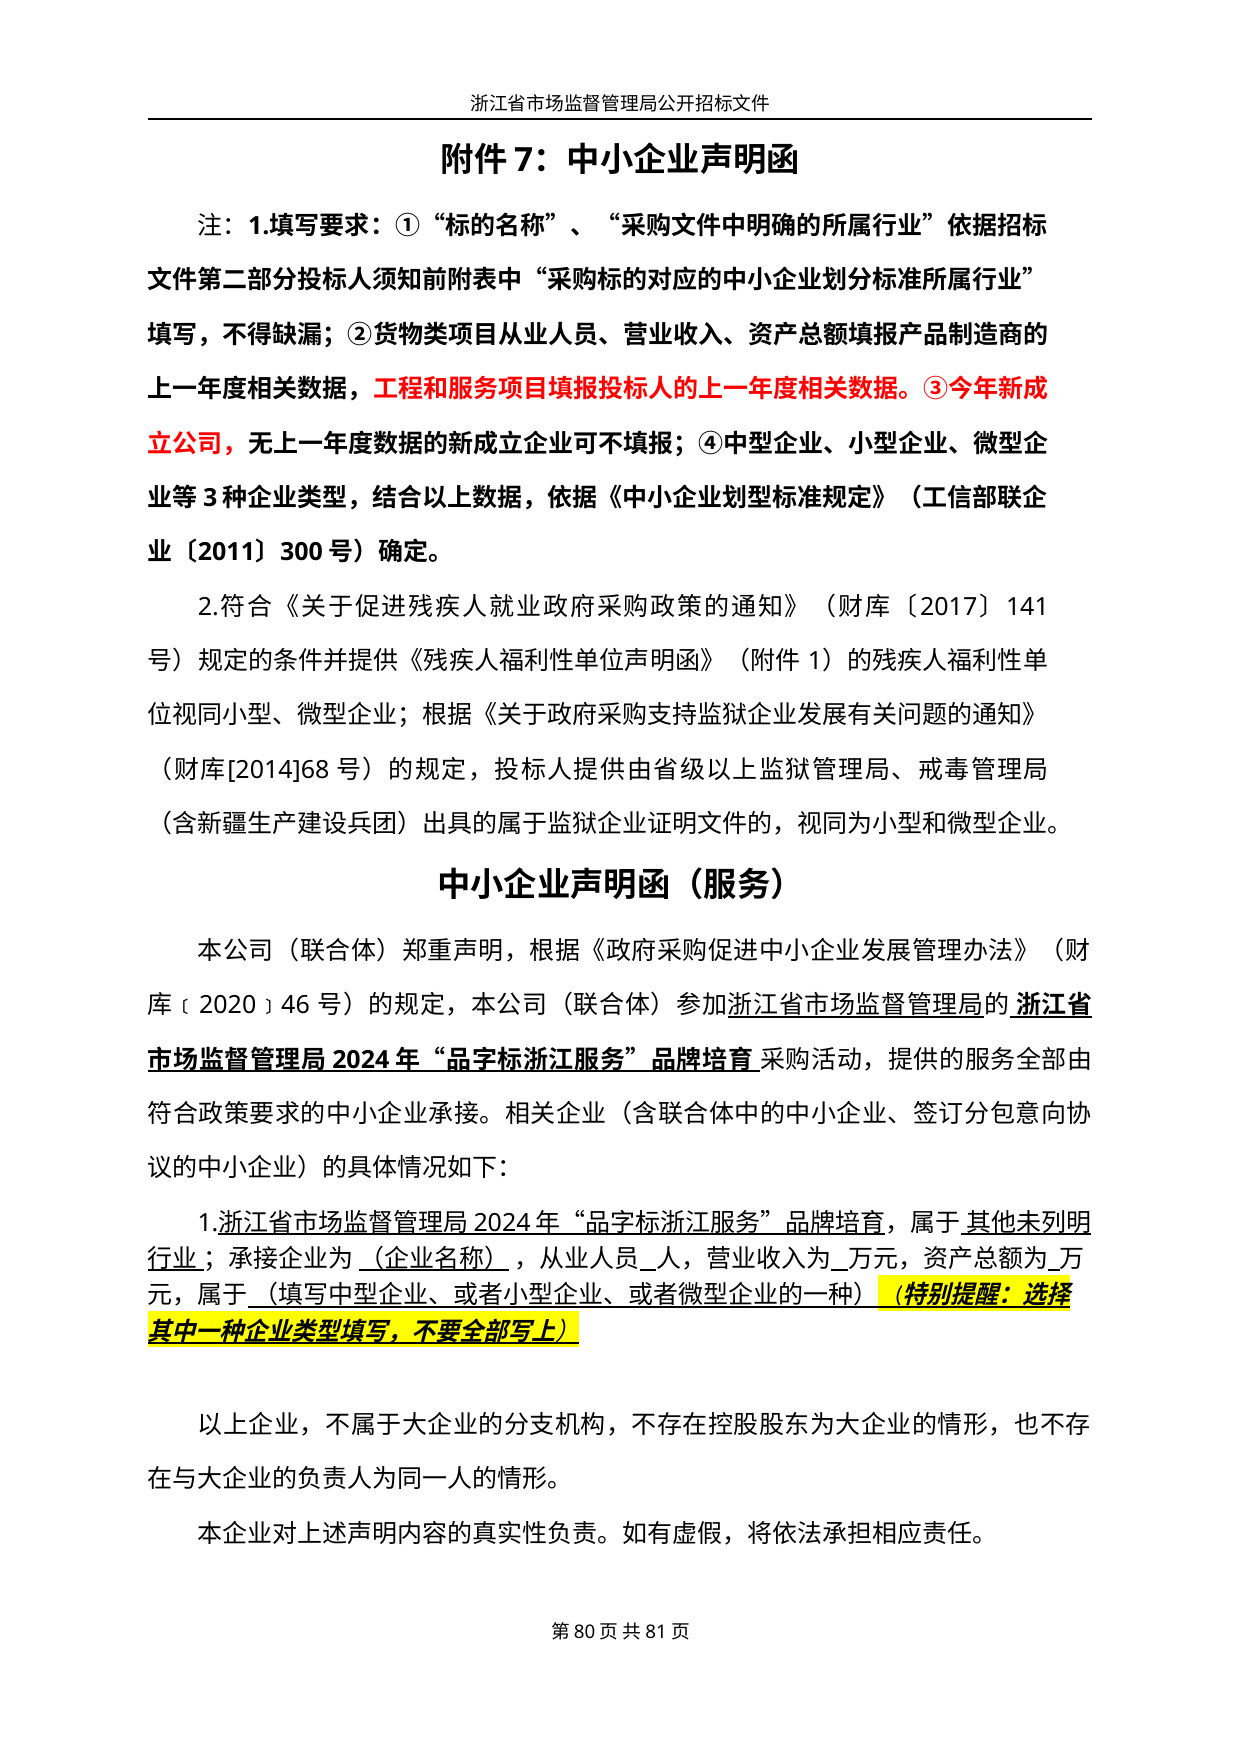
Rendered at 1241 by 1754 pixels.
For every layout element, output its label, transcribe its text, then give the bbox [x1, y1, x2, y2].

text 以上企业，不属于大企业的分支机构，不存在控股股东为大企业的情形，也不存在与大企业的负责人为同一人的情形。 [148, 1404, 1092, 1495]
text 2.符合《关于促进残疾人就业政府采购政策的通知》（财库〔2017〕141号）规定的条件并提供《残疾人福利性单位声明函》（附件1）的残疾人福利性单位视同小型、微型企业；根据《关于政府采购支持监狱企业发展有关问题的通知》（财库[2014]68号）的规定，投标人提供由省级以上监狱管理局、戒毒管理局（含新疆生产建设兵团）出具的属于监狱企业证明文件的，视同为小型和微型企业。 [148, 586, 1049, 840]
text 中小企业声明函（服务） [148, 858, 1092, 906]
text 本企业对上述声明内容的真实性负责。如有虚假，将依法承担相应责任。 [148, 1513, 1092, 1549]
text 本公司（联合体）郑重声明，根据《政府采购促进中小企业发展管理办法》（财库﹝2020﹞46 号）的规定，本公司（联合体）参加浙江省市场监督管理局的 浙江省市场监督管理局2024年“品字标浙江服务”品牌培育 采购活动，提供的服务全部由符合政策要求的中小企业承接。相关企业（含联合体中的中小企业、签订分包意向协议的中小企业）的具体情况如下： [148, 930, 1092, 1184]
text 注：1.填写要求：①“标的名称”、“采购文件中明确的所属行业”依据招标文件第二部分投标人须知前附表中“采购标的对应的中小企业划分标准所属行业”填写，不得缺漏；②货物类项目从业人员、营业收入、资产总额填报产品制造商的上一年度相关数据，工程和服务项目填报投标人的上一年度相关数据。③今年新成立公司，无上一年度数据的新成立企业可不填报；④中型企业、小型企业、微型企业等3种企业类型，结合以上数据，依据《中小企业划型标准规定》（工信部联企业〔2011〕300号）确定。 [148, 206, 1049, 568]
text 附件7：中小企业声明函 [148, 133, 1092, 181]
text 1.浙江省市场监督管理局2024年“品字标浙江服务”品牌培育，属于 其他未列明行业 ；承接企业为 （企业名称） ，从业人员 人，营业收入为 万元，资产总额为 万元，属于 （填写中型企业、或者小型企业、或者微型企业的一种）（特别提醒：选择其中一种企业类型填写，不要全部写上） [148, 1202, 1092, 1347]
